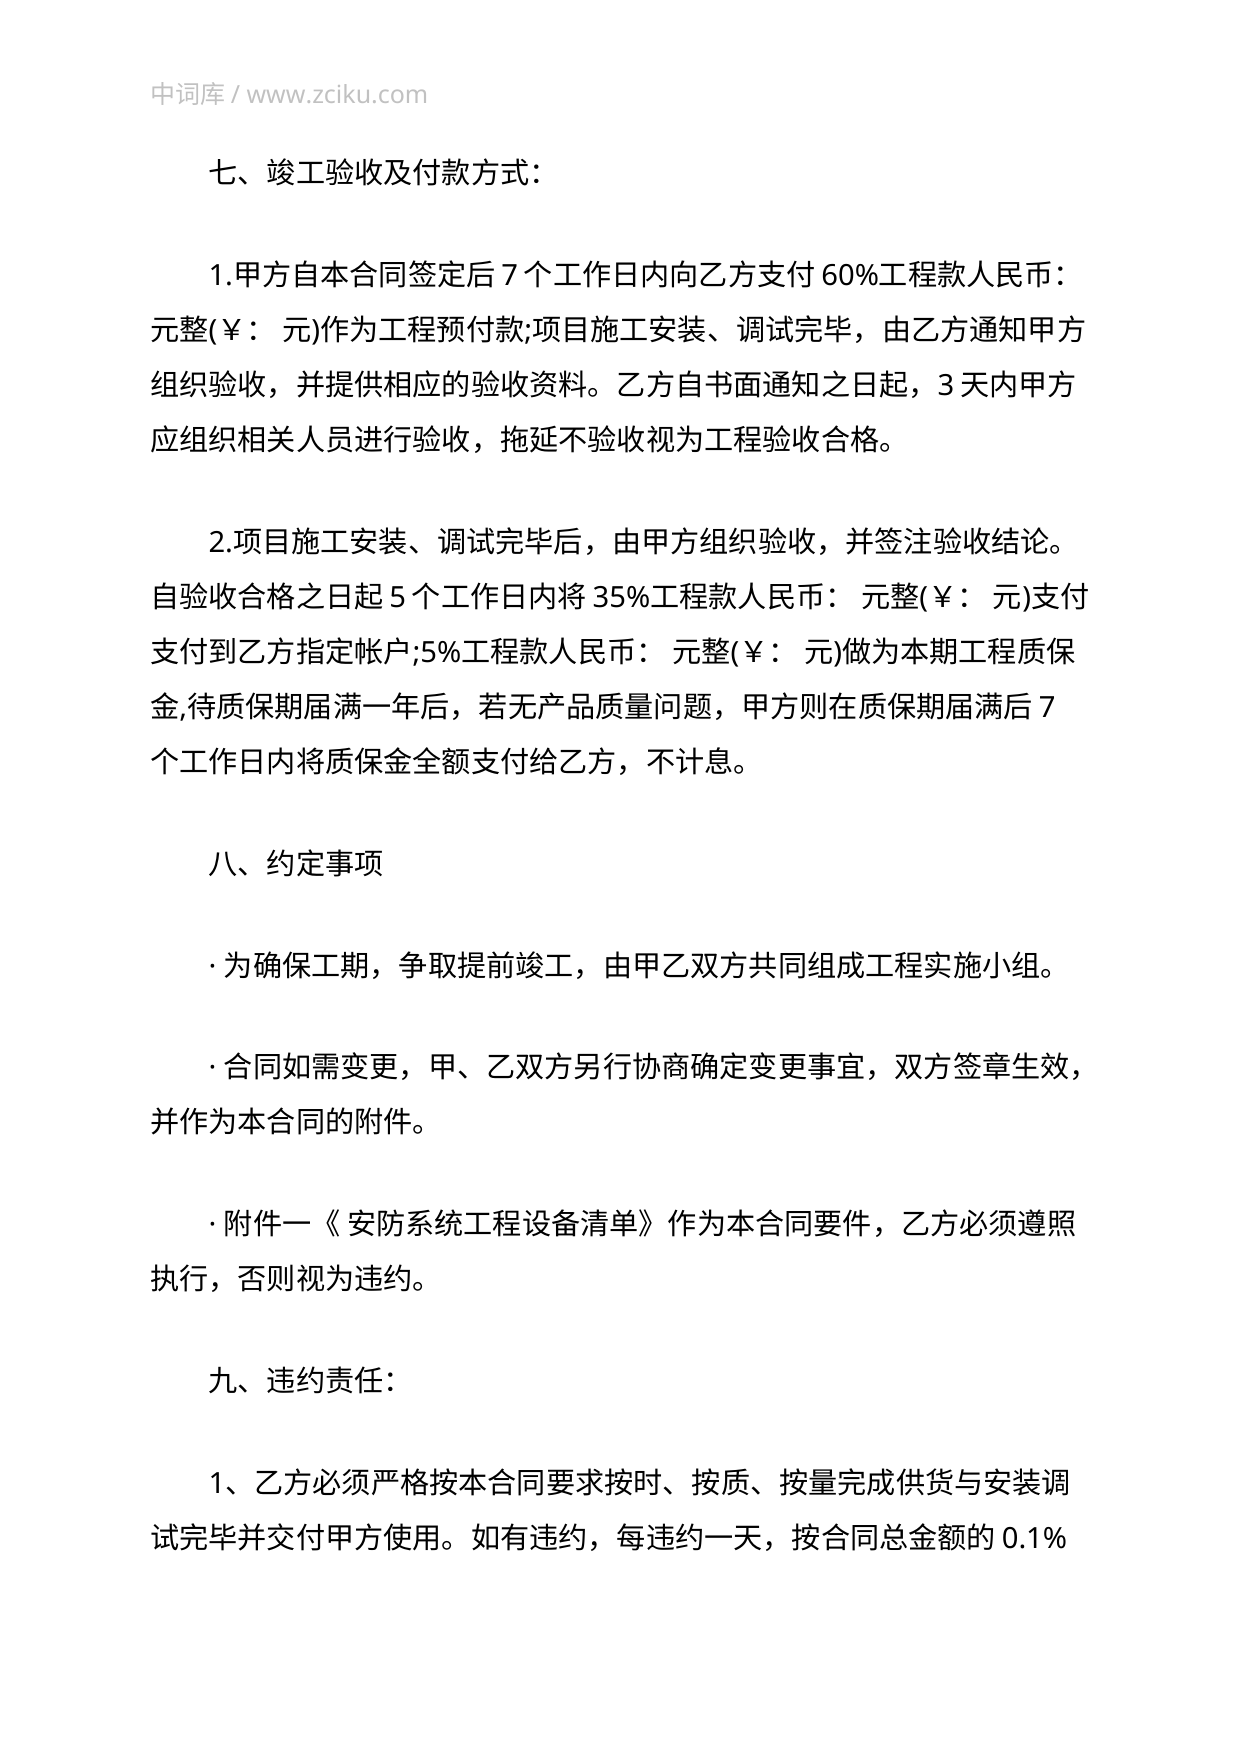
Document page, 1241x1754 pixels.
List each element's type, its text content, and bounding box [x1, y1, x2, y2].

text 2.项目施工安装、调试完毕后，由甲方组织验收，并签注验收结论。自验收合格之日起5个工作日内将35%工程款人民币： 元整(￥： 元)支付支付到乙方指定帐户;5%工程款人民币： 元整(￥： 元)做为本期工程质保金,待质保期届满一年后，若无产品质量问题，甲方则在质保期届满后7个工作日内将质保金全额支付给乙方，不计息。 [150, 518, 1090, 781]
text 1.甲方自本合同签定后7个工作日内向乙方支付60%工程款人民币： 元整(￥： 元)作为工程预付款;项目施工安装、调试完毕，由乙方通知甲方组织验收，并提供相应的验收资料。乙方自书面通知之日起，3天内甲方应组织相关人员进行验收，拖延不验收视为工程验收合格。 [150, 252, 1090, 459]
text 九、违约责任： [150, 1358, 1090, 1400]
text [150, 1459, 1090, 1557]
text · 为确保工期，争取提前竣工，由甲乙双方共同组成工程实施小组。 [150, 942, 1090, 984]
text · 合同如需变更，甲、乙双方另行协商确定变更事宜，双方签章生效，并作为本合同的附件。 [150, 1044, 1090, 1141]
text 七、竣工验收及付款方式： [150, 150, 1090, 192]
text 八、约定事项 [150, 840, 1090, 883]
text · 附件一《 安防系统工程设备清单》作为本合同要件，乙方必须遵照执行，否则视为违约。 [150, 1201, 1090, 1298]
